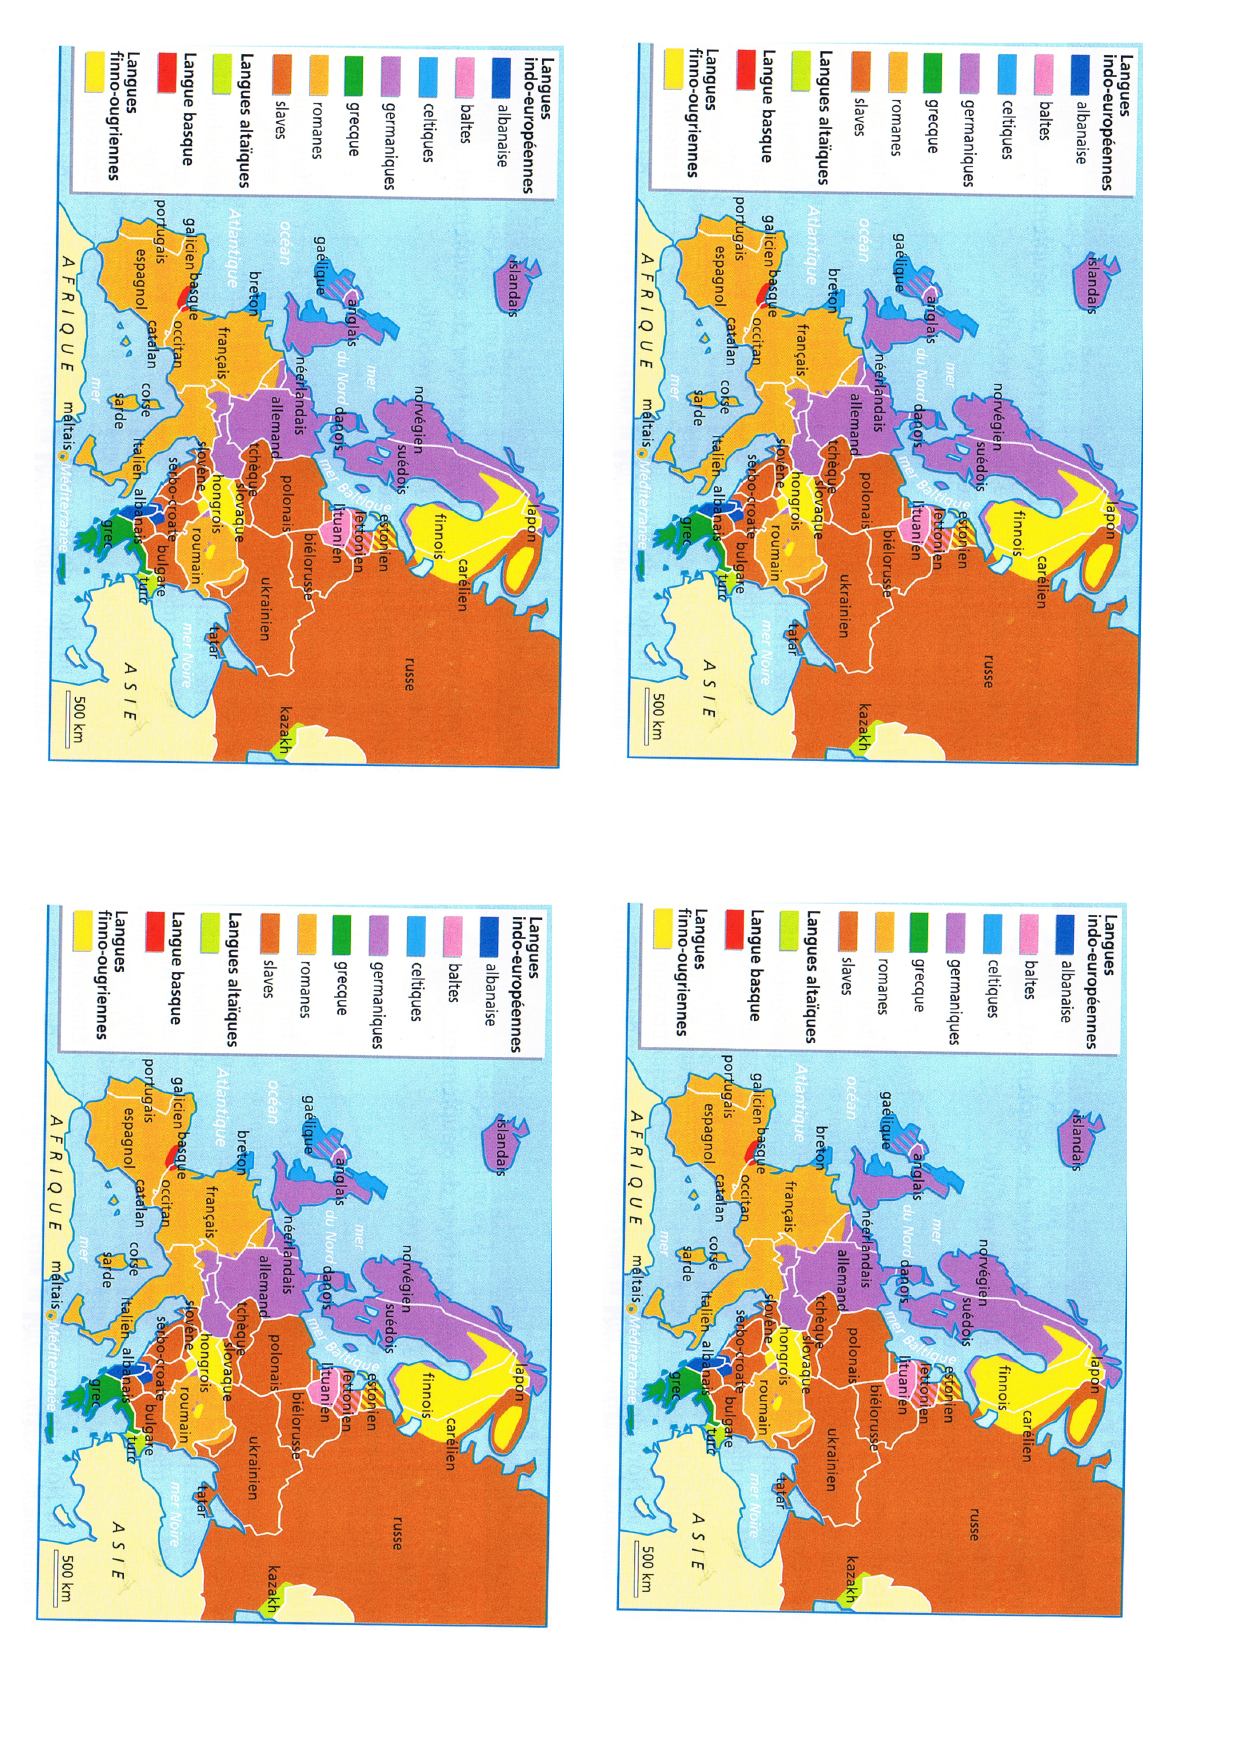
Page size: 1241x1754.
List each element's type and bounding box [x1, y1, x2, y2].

picture [613, 43, 1143, 768]
picture [603, 903, 1127, 1620]
picture [34, 46, 564, 771]
picture [22, 905, 552, 1630]
